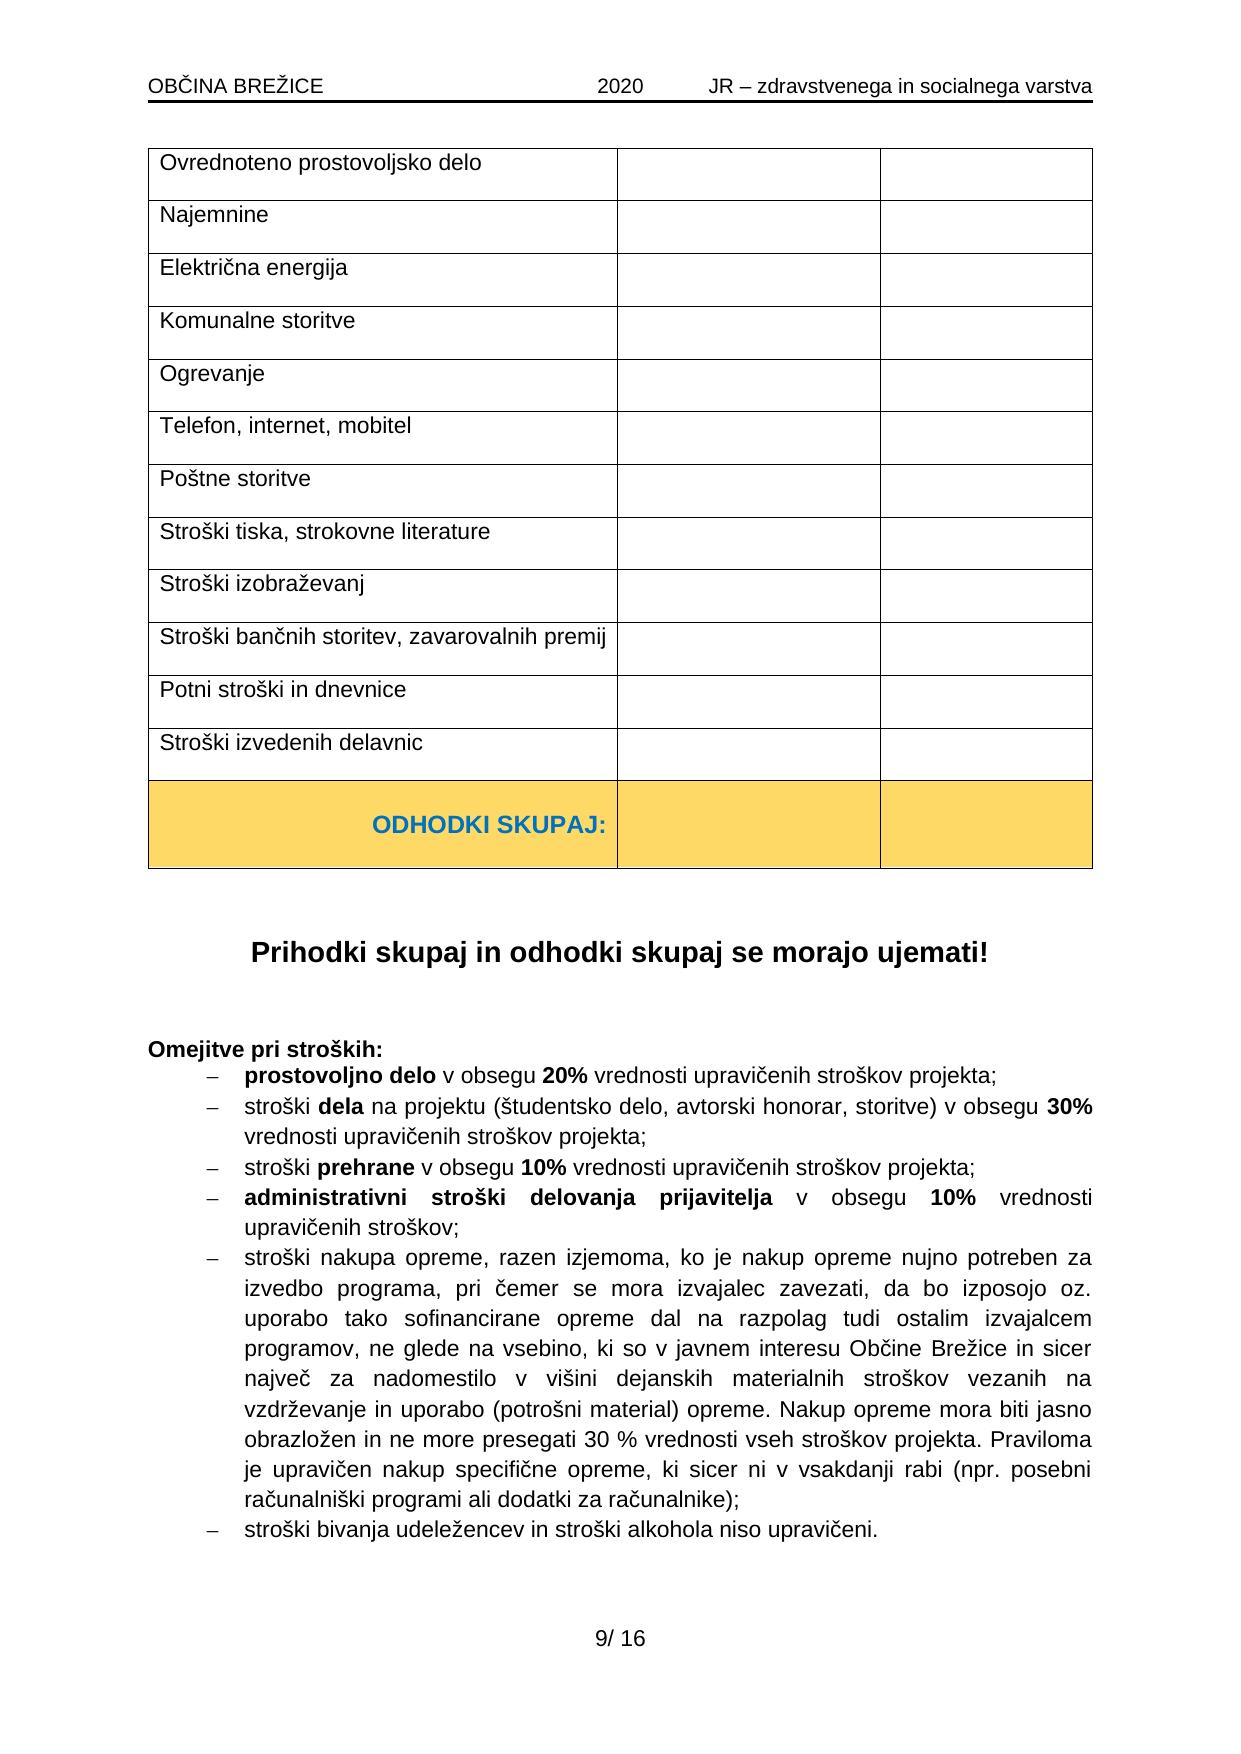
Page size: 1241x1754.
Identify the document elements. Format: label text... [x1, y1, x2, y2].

table_cell [618, 781, 880, 867]
table_cell ODHODKI SKUPAJ: [149, 781, 617, 867]
table_cell [881, 360, 1092, 411]
table_cell [618, 518, 880, 569]
table_cell [618, 254, 880, 306]
table_cell [881, 518, 1092, 569]
table_cell Poštne storitve [149, 465, 617, 517]
text Prihodki skupaj in odhodki skupaj se morajo ujemati! [148, 936, 1093, 969]
table_cell [881, 307, 1092, 358]
table_cell [618, 465, 880, 517]
table_cell [618, 307, 880, 358]
table_cell Stroški tiska, strokovne literature [149, 518, 617, 569]
list stroški bivanja udeležencev in stroški alkohola niso upravičeni. [207, 1516, 1093, 1543]
table_cell Ovrednoteno prostovoljsko delo [149, 149, 617, 200]
table_cell [881, 465, 1092, 517]
list stroški nakupa opreme, razen izjemoma, ko je nakup opreme nujno potreben za izvedbo programa, pri čemer se mora izvajalec zavezati, da bo izposojo oz. uporabo tako sofinancirane opreme dal na razpolag tudi ostalim izvajalcem programov, ne glede na vsebino, ki so v javnem interesu Občine Brežice in sicer največ za nadomestilo v višini dejanskih materialnih stroškov vezanih na vzdrževanje in uporabo (potrošni material) opreme. Nakup opreme mora biti jasno obrazložen in ne more presegati 30 % vrednosti vseh stroškov projekta. Praviloma je upravičen nakup specifične opreme, ki sicer ni v vsakdanji rabi (npr. posebni računalniški programi ali dodatki za računalnike); [207, 1244, 1093, 1512]
table_cell Ogrevanje [149, 360, 617, 411]
list stroški prehrane v obsegu 10% vrednosti upravičenih stroškov projekta; [207, 1153, 1093, 1180]
table_cell [618, 623, 880, 675]
list stroški dela na projektu (študentsko delo, avtorski honorar, storitve) v obsegu 30% vrednosti upravičenih stroškov projekta; [207, 1093, 1093, 1149]
table_cell Najemnine [149, 201, 617, 253]
table_cell [881, 412, 1092, 464]
table_cell [881, 149, 1092, 200]
table_cell [881, 254, 1092, 306]
table_cell Komunalne storitve [149, 307, 617, 358]
table_cell [881, 570, 1092, 622]
list prostovoljno delo v obsegu 20% vrednosti upravičenih stroškov projekta; [207, 1062, 1093, 1089]
table_cell [618, 149, 880, 200]
list administrativni stroški delovanja prijavitelja v obsegu 10% vrednosti upravičenih stroškov; [207, 1184, 1093, 1241]
table_cell [881, 729, 1092, 780]
table_cell [881, 781, 1092, 867]
table_cell [618, 201, 880, 253]
table_cell Stroški izvedenih delavnic [149, 729, 617, 780]
table_cell [881, 676, 1092, 727]
text Omejitve pri stroških: [148, 1036, 1093, 1062]
table_cell Stroški bančnih storitev, zavarovalnih premij [149, 623, 617, 675]
table_cell Stroški izobraževanj [149, 570, 617, 622]
table_cell [618, 412, 880, 464]
table_cell [618, 729, 880, 780]
table_cell Potni stroški in dnevnice [149, 676, 617, 727]
table_cell [881, 201, 1092, 253]
table_cell Telefon, internet, mobitel [149, 412, 617, 464]
table_cell [881, 623, 1092, 675]
table_cell [618, 676, 880, 727]
table_cell [618, 360, 880, 411]
table_cell [618, 570, 880, 622]
table_cell Električna energija [149, 254, 617, 306]
